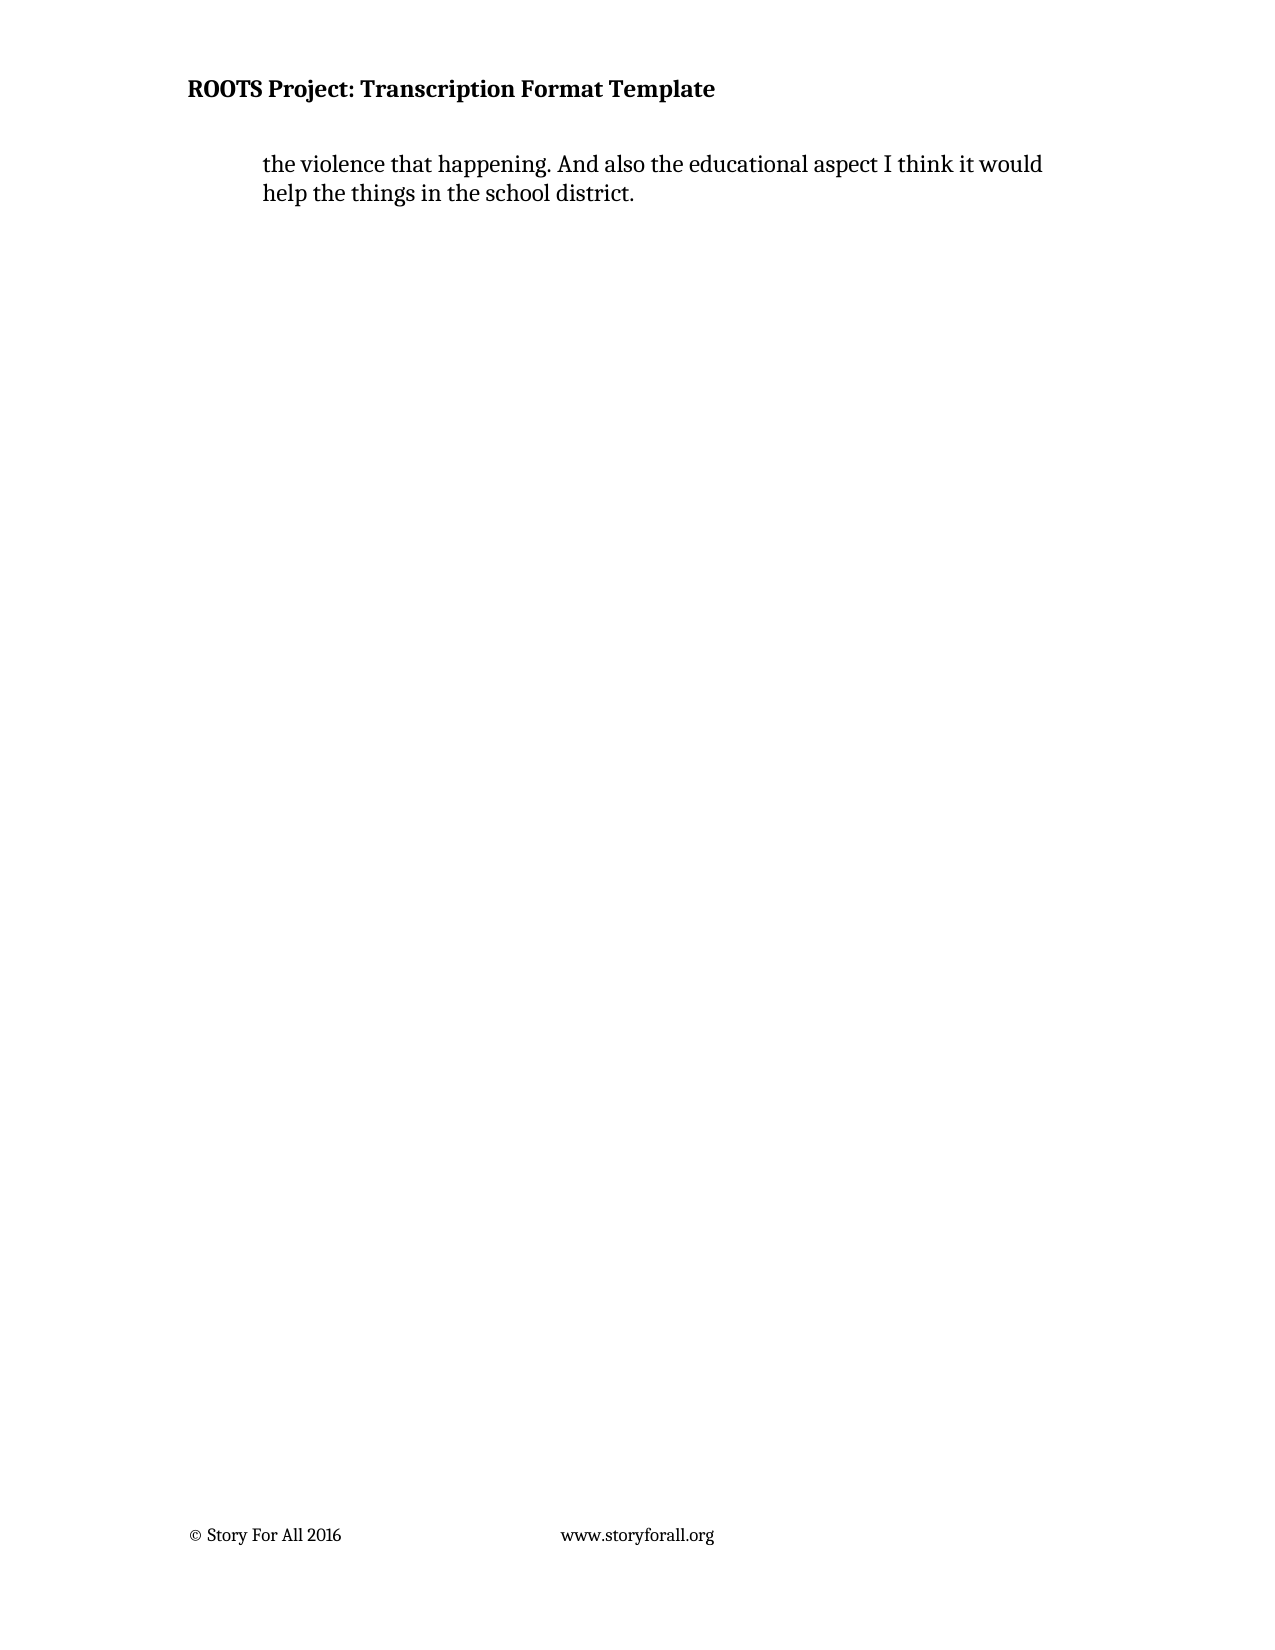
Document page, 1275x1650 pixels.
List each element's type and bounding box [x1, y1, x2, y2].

text [187, 150, 1087, 207]
